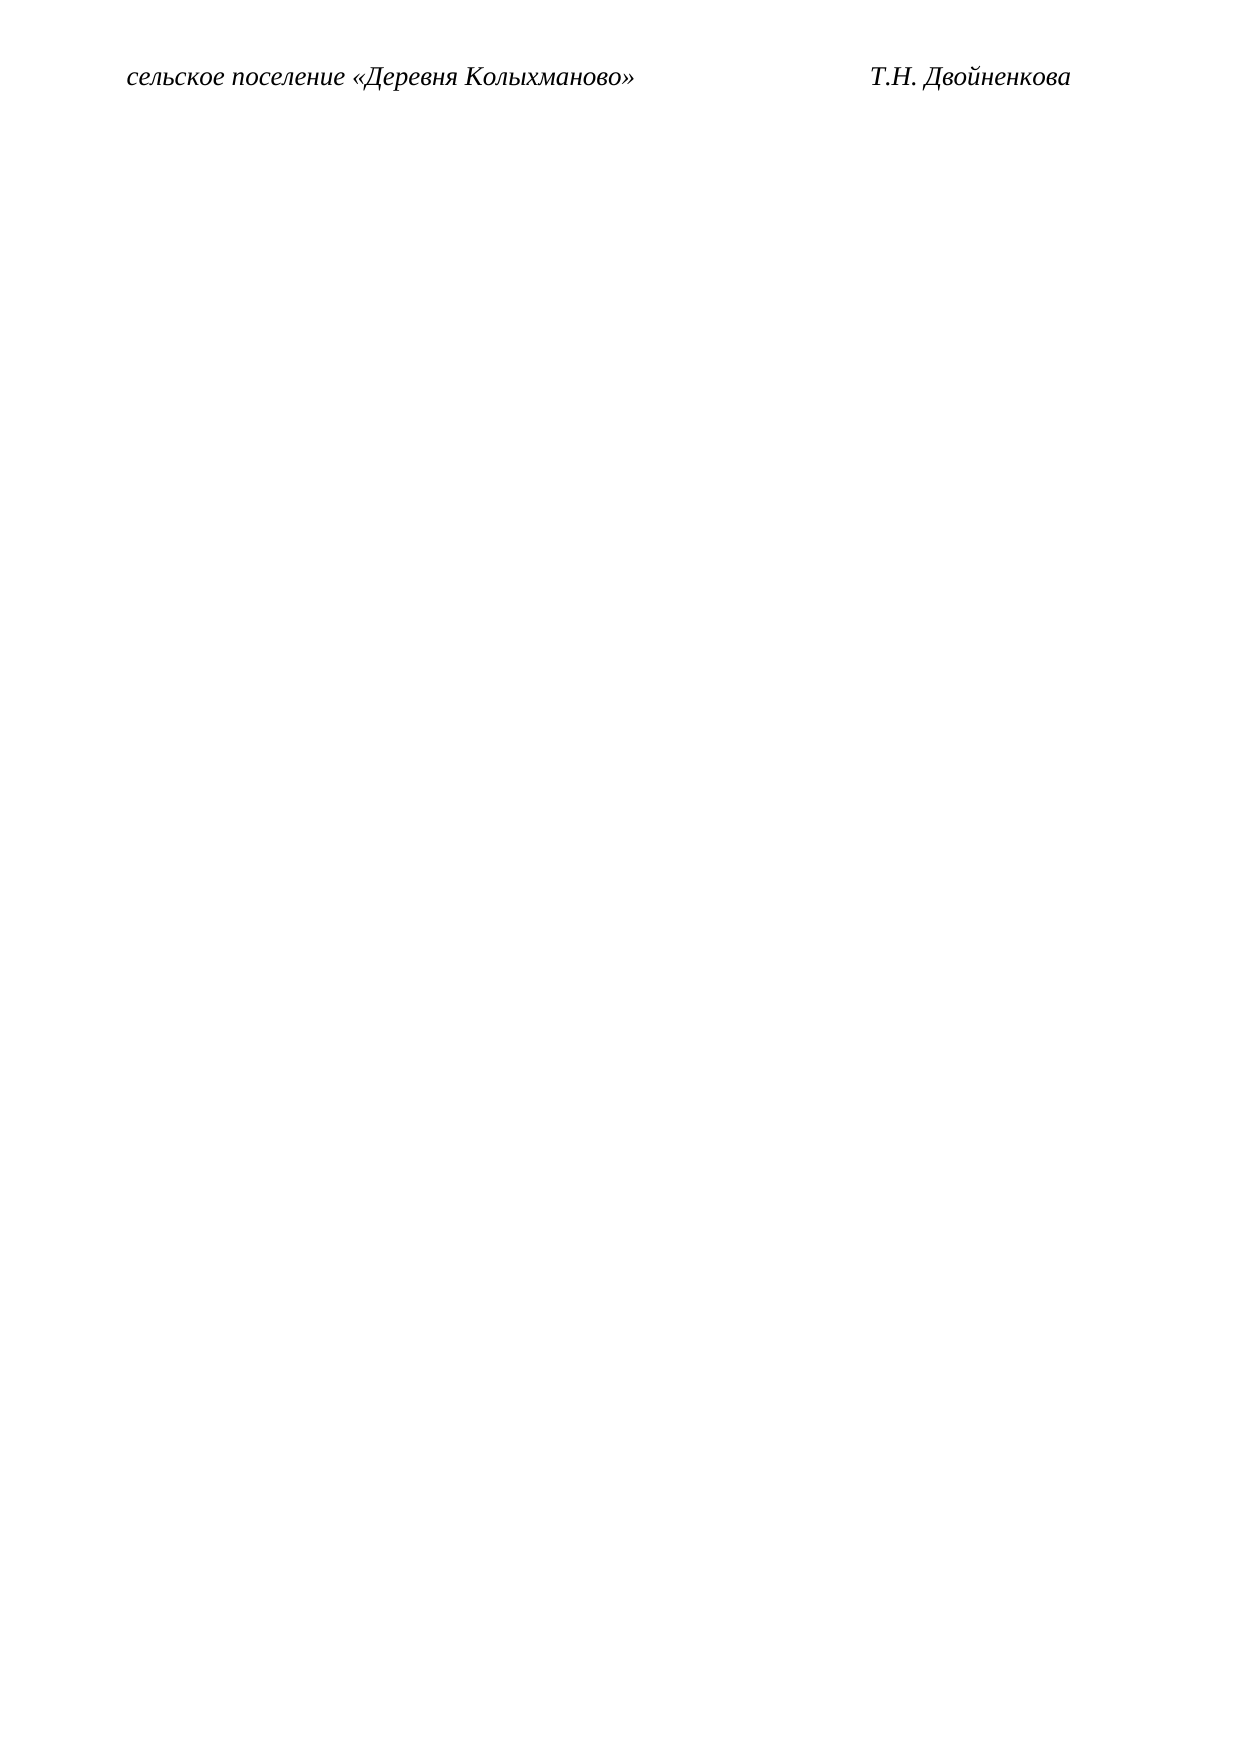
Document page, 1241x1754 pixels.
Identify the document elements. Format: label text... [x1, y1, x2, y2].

text сельское поселение «Деревня Колыхманово» Т.Н. Двойненкова [126, 59, 1137, 93]
